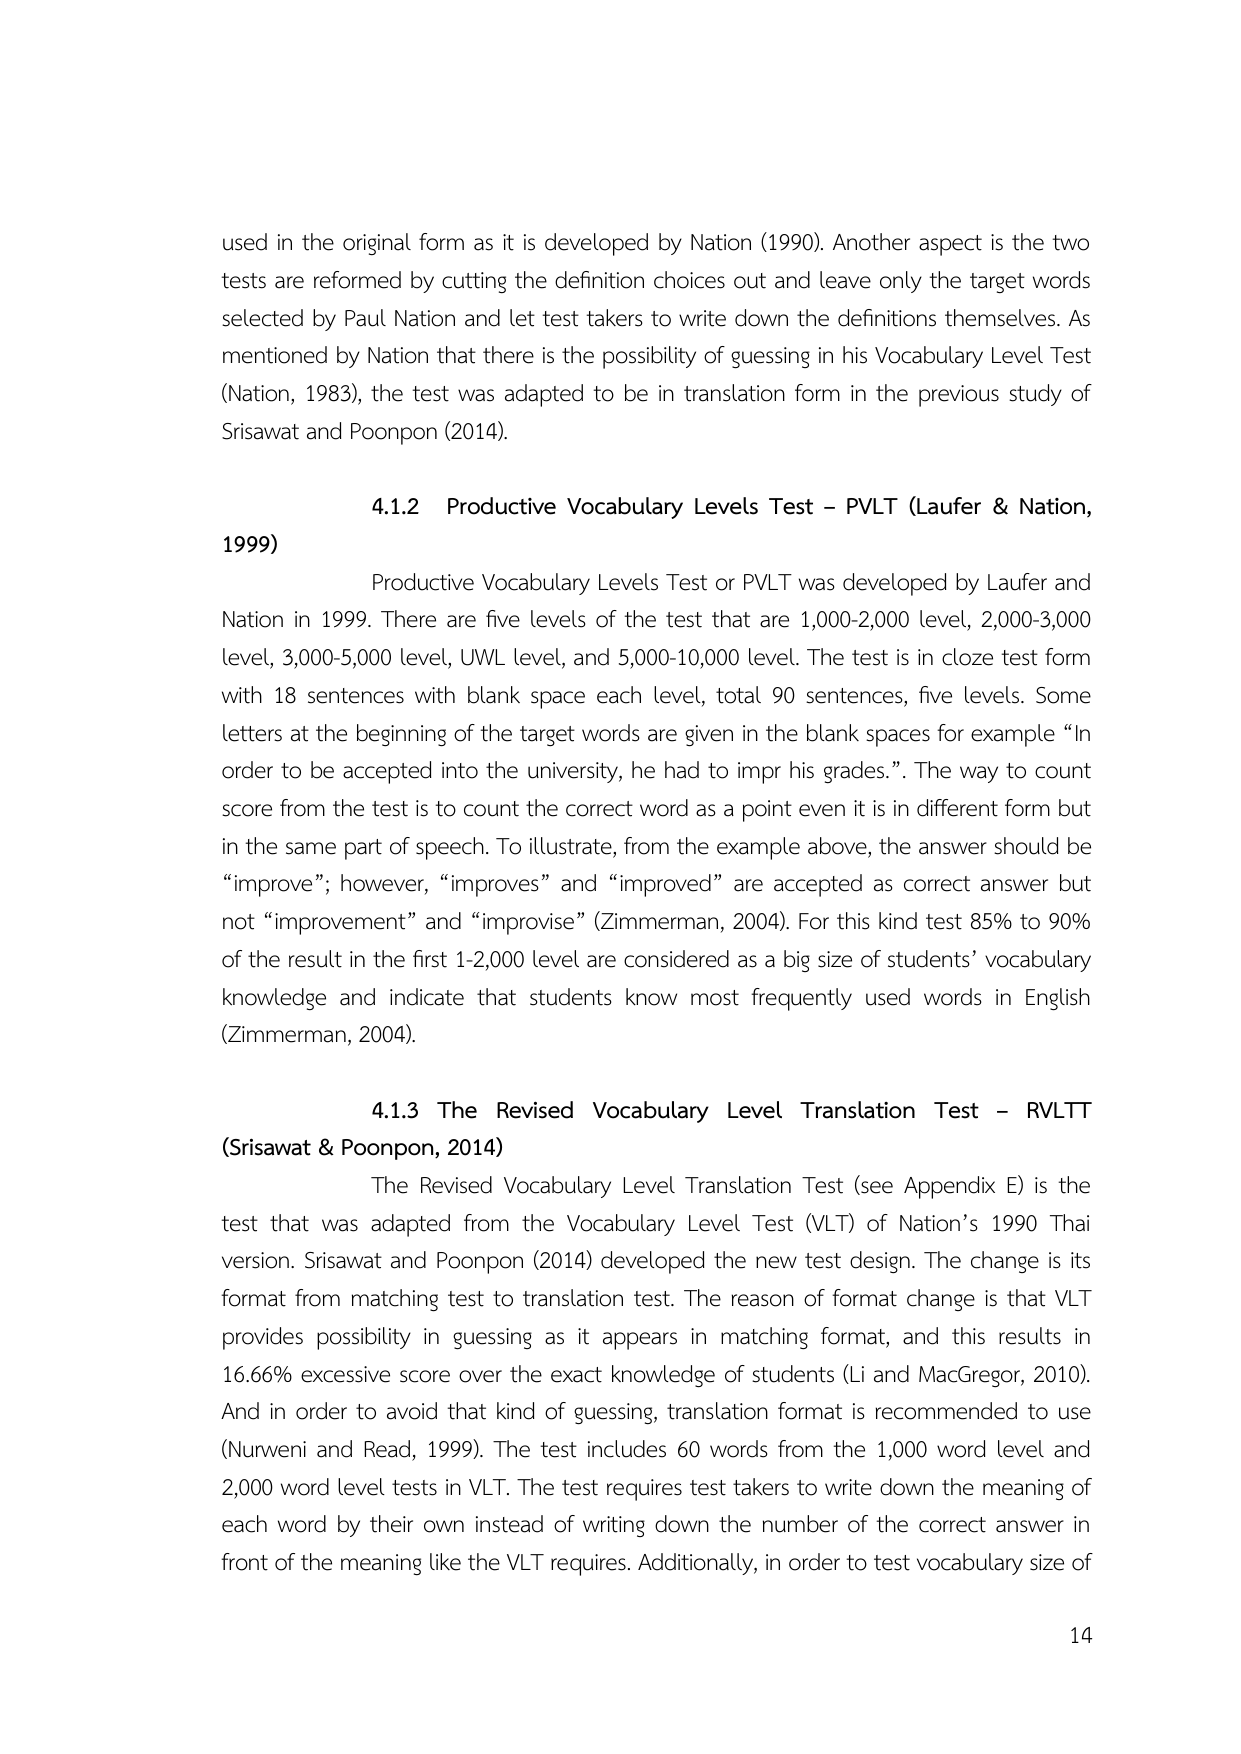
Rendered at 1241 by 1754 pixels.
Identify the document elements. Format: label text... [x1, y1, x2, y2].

text 4.1.3 The Revised Vocabulary Level Translation Test – RVLTT (Srisawat & Poonpon, 2014) [221, 1089, 1092, 1164]
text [221, 221, 1092, 448]
text Productive Vocabulary Levels Test or PVLT was developed by Laufer and Nation in 1999. There are five levels of the test that are 1,000-2,000 level, 2,000-3,000 level, 3,000-5,000 level, UWL level, and 5,000-10,000 level. The test is in cloze test form with 18 sentences with blank space each level, total 90 sentences, five levels. Some letters at the beginning of the target words are given in the blank spaces for example “In order to be accepted into the university, he had to impr his grades.”. The way to count score from the test is to count the correct word as a point even it is in different form but in the same part of speech. To illustrate, from the example above, the answer should be “improve”; however, “improves” and “improved” are accepted as correct answer but not “improvement” and “improvise” (Zimmerman, 2004). For this kind test 85% to 90% of the result in the first 1-2,000 level are considered as a big size of students’ vocabulary knowledge and indicate that students know most frequently used words in English (Zimmerman, 2004). [221, 561, 1092, 1051]
text 4.1.2 Productive Vocabulary Levels Test – PVLT (Laufer & Nation, 1999) [221, 485, 1092, 561]
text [221, 1164, 1092, 1579]
